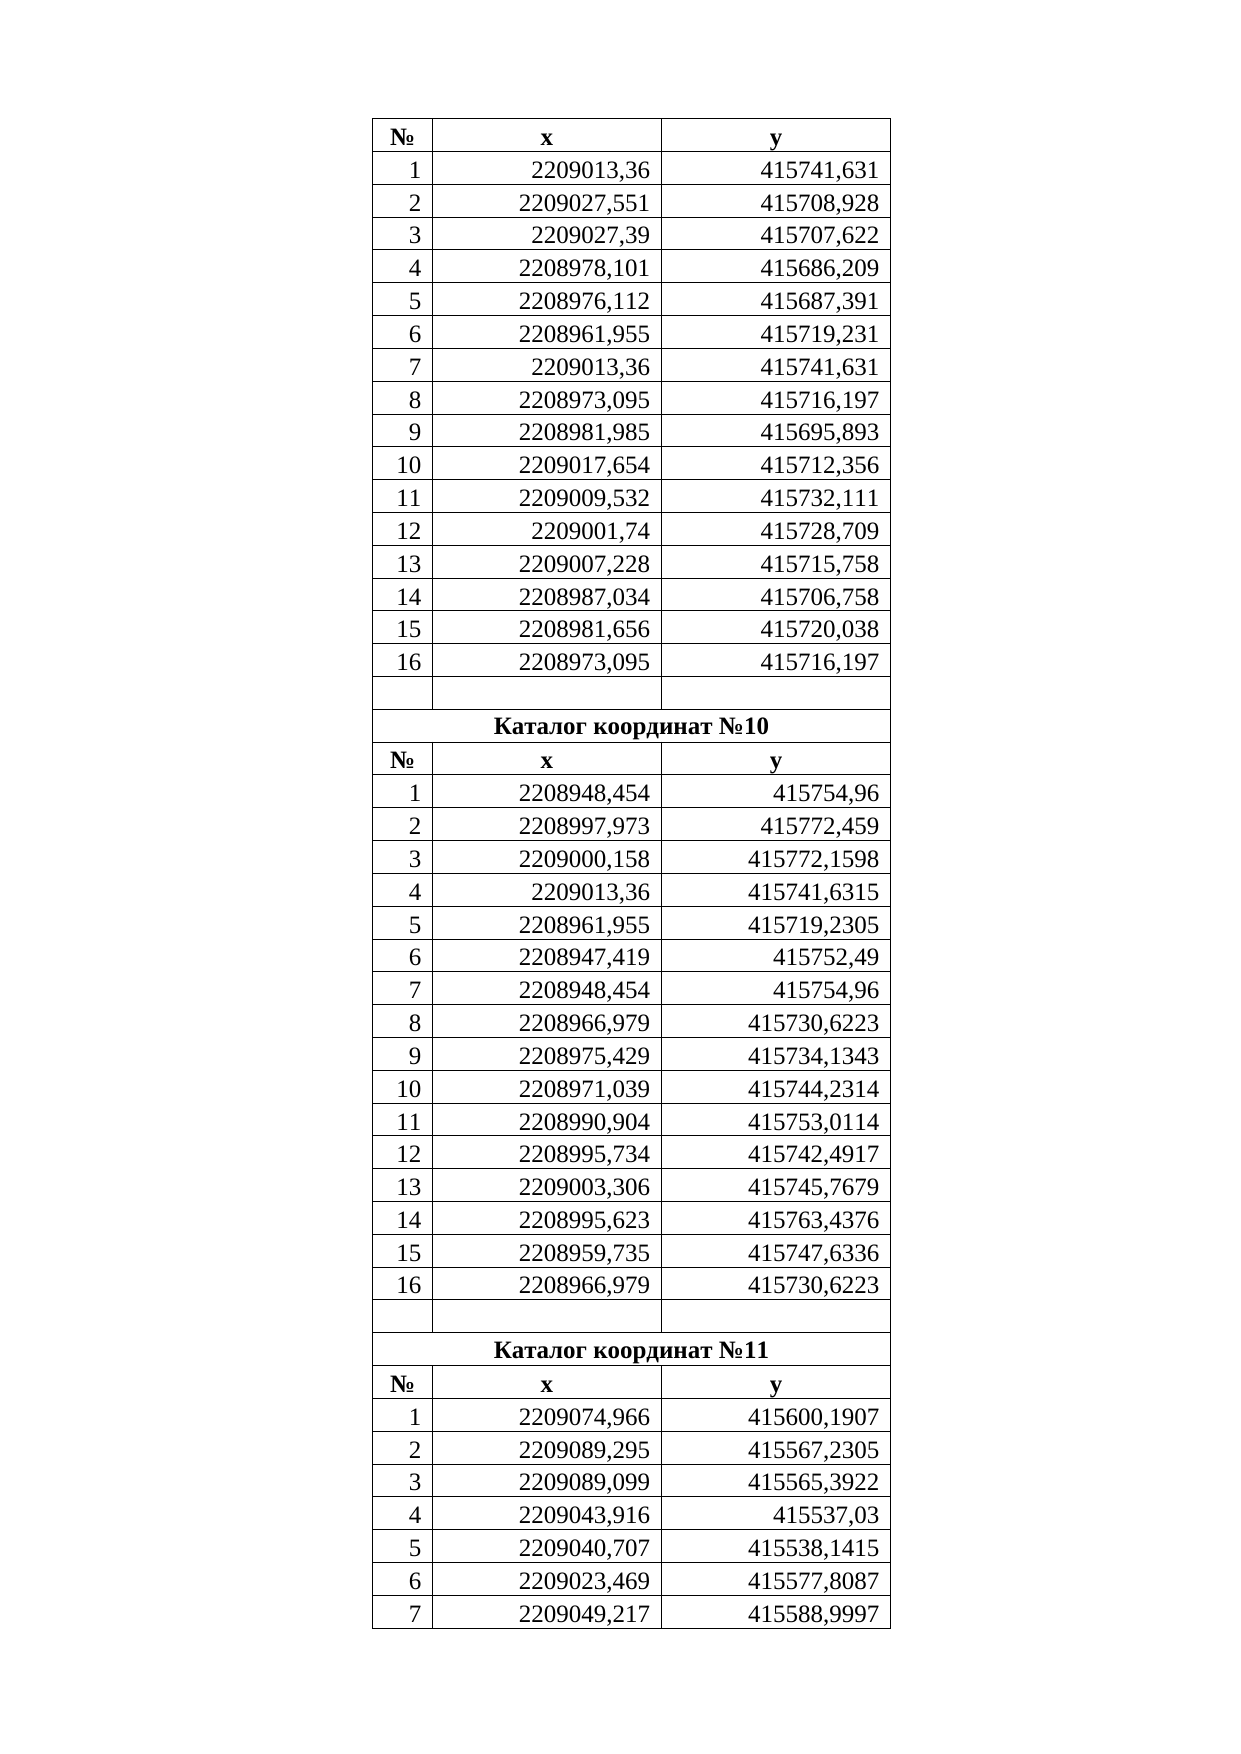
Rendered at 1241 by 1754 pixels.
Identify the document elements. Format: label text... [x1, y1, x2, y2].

table_cell 415772,1598 [662, 841, 890, 873]
table_cell 415747,6336 [662, 1235, 890, 1267]
table_cell 16 [373, 644, 432, 676]
table_cell № [373, 743, 432, 774]
table_cell 415728,709 [662, 513, 890, 545]
table_cell 12 [373, 1136, 432, 1168]
table_cell y [662, 119, 890, 151]
table_cell Каталог координат №11 [373, 1333, 890, 1365]
table_cell y [662, 743, 890, 774]
table_cell 3 [373, 218, 432, 249]
table_cell 2209013,36 [433, 152, 661, 184]
table_cell 2208948,454 [433, 972, 661, 1004]
table_cell 5 [373, 907, 432, 938]
table_cell 415716,197 [662, 382, 890, 413]
table_cell 415565,3922 [662, 1465, 890, 1496]
table_cell 5 [373, 283, 432, 315]
table_cell 415715,758 [662, 546, 890, 577]
table_cell 14 [373, 579, 432, 610]
table_cell 16 [373, 1268, 432, 1299]
table_cell № [373, 1366, 432, 1398]
table_cell 415741,631 [662, 349, 890, 381]
table_cell 9 [373, 415, 432, 446]
table_cell 415741,631 [662, 152, 890, 184]
table_cell 6 [373, 940, 432, 971]
table_cell 7 [373, 972, 432, 1004]
table_cell № [373, 119, 432, 151]
table_cell 2 [373, 1432, 432, 1463]
table_cell 415537,03 [662, 1497, 890, 1529]
table_cell 2209027,551 [433, 185, 661, 217]
table_cell 415695,893 [662, 415, 890, 446]
table_cell 2209000,158 [433, 841, 661, 873]
table_cell 2208947,419 [433, 940, 661, 971]
table_cell [373, 677, 432, 709]
table_cell 2 [373, 808, 432, 840]
table_cell 13 [373, 546, 432, 577]
table_cell 415600,1907 [662, 1399, 890, 1431]
table_cell 2 [373, 185, 432, 217]
table_cell 2208961,955 [433, 316, 661, 348]
table_cell 2208971,039 [433, 1071, 661, 1102]
table_cell 415742,4917 [662, 1136, 890, 1168]
table_cell 1 [373, 152, 432, 184]
table_cell 8 [373, 382, 432, 413]
table_cell 2209089,295 [433, 1432, 661, 1463]
table_cell 2208990,904 [433, 1104, 661, 1135]
table_cell 10 [373, 1071, 432, 1102]
table_cell 415753,0114 [662, 1104, 890, 1135]
table_cell 4 [373, 1497, 432, 1529]
table_cell 14 [373, 1202, 432, 1234]
table_cell 415734,1343 [662, 1038, 890, 1070]
table_cell 2209001,74 [433, 513, 661, 545]
table_cell [373, 1300, 432, 1332]
table_cell 4 [373, 250, 432, 282]
table_cell 15 [373, 611, 432, 643]
table_cell 415744,2314 [662, 1071, 890, 1102]
table_cell 415687,391 [662, 283, 890, 315]
table_cell [433, 677, 661, 709]
table_cell 2208976,112 [433, 283, 661, 315]
table_cell 11 [373, 480, 432, 512]
table_cell 415577,8087 [662, 1563, 890, 1595]
table_cell 15 [373, 1235, 432, 1267]
table_cell 2208995,734 [433, 1136, 661, 1168]
table_cell 415716,197 [662, 644, 890, 676]
table_cell 2208978,101 [433, 250, 661, 282]
table_cell 2208981,985 [433, 415, 661, 446]
table_cell 11 [373, 1104, 432, 1135]
table_cell 9 [373, 1038, 432, 1070]
table_cell 1 [373, 775, 432, 807]
table_cell 6 [373, 316, 432, 348]
table_cell 415712,356 [662, 447, 890, 479]
table_cell 415686,209 [662, 250, 890, 282]
table_cell 2209074,966 [433, 1399, 661, 1431]
table_cell 415730,6223 [662, 1005, 890, 1037]
table_cell 4 [373, 874, 432, 906]
table_cell 415719,231 [662, 316, 890, 348]
table_cell 2209013,36 [433, 874, 661, 906]
table_cell 2209023,469 [433, 1563, 661, 1595]
table_cell 1 [373, 1399, 432, 1431]
table_cell 415708,928 [662, 185, 890, 217]
table_cell 2209007,228 [433, 546, 661, 577]
table_cell 2208987,034 [433, 579, 661, 610]
table_cell 2208981,656 [433, 611, 661, 643]
table_cell 2208973,095 [433, 382, 661, 413]
table_cell 2208948,454 [433, 775, 661, 807]
table_cell 2208995,623 [433, 1202, 661, 1234]
table_cell 415538,1415 [662, 1530, 890, 1562]
table_cell 2208966,979 [433, 1268, 661, 1299]
table_cell [662, 677, 890, 709]
table_cell 415588,9997 [662, 1596, 890, 1627]
table_cell 2209040,707 [433, 1530, 661, 1562]
table_cell 415754,96 [662, 972, 890, 1004]
table_cell 415567,2305 [662, 1432, 890, 1463]
table_cell 2209013,36 [433, 349, 661, 381]
table_cell 12 [373, 513, 432, 545]
table_cell x [433, 1366, 661, 1398]
table_cell 415707,622 [662, 218, 890, 249]
table_cell 13 [373, 1169, 432, 1201]
table_cell 2208973,095 [433, 644, 661, 676]
table_cell 2208961,955 [433, 907, 661, 938]
table_cell 415752,49 [662, 940, 890, 971]
table_cell [662, 1300, 890, 1332]
table_cell x [433, 119, 661, 151]
table_cell 415772,459 [662, 808, 890, 840]
table_cell 415706,758 [662, 579, 890, 610]
table_cell [433, 1300, 661, 1332]
table_cell 2208975,429 [433, 1038, 661, 1070]
table_cell 2208997,973 [433, 808, 661, 840]
table_cell Каталог координат №10 [373, 710, 890, 742]
table_cell 7 [373, 1596, 432, 1627]
table_cell 415719,2305 [662, 907, 890, 938]
table_cell 5 [373, 1530, 432, 1562]
table_cell 2209043,916 [433, 1497, 661, 1529]
table_cell 2208959,735 [433, 1235, 661, 1267]
table_cell 7 [373, 349, 432, 381]
table_cell y [662, 1366, 890, 1398]
table_cell 415732,111 [662, 480, 890, 512]
table_cell 415745,7679 [662, 1169, 890, 1201]
table_cell 3 [373, 841, 432, 873]
table_cell 2209003,306 [433, 1169, 661, 1201]
table_cell 2208966,979 [433, 1005, 661, 1037]
table_cell 415741,6315 [662, 874, 890, 906]
table_cell x [433, 743, 661, 774]
table_cell 2209049,217 [433, 1596, 661, 1627]
table_cell 2209027,39 [433, 218, 661, 249]
table_cell 2209017,654 [433, 447, 661, 479]
table_cell 6 [373, 1563, 432, 1595]
table_cell 8 [373, 1005, 432, 1037]
table_cell 2209089,099 [433, 1465, 661, 1496]
table_cell 415720,038 [662, 611, 890, 643]
table_cell 2209009,532 [433, 480, 661, 512]
table_cell 3 [373, 1465, 432, 1496]
table_cell 415730,6223 [662, 1268, 890, 1299]
table_cell 415754,96 [662, 775, 890, 807]
table_cell 415763,4376 [662, 1202, 890, 1234]
table_cell 10 [373, 447, 432, 479]
